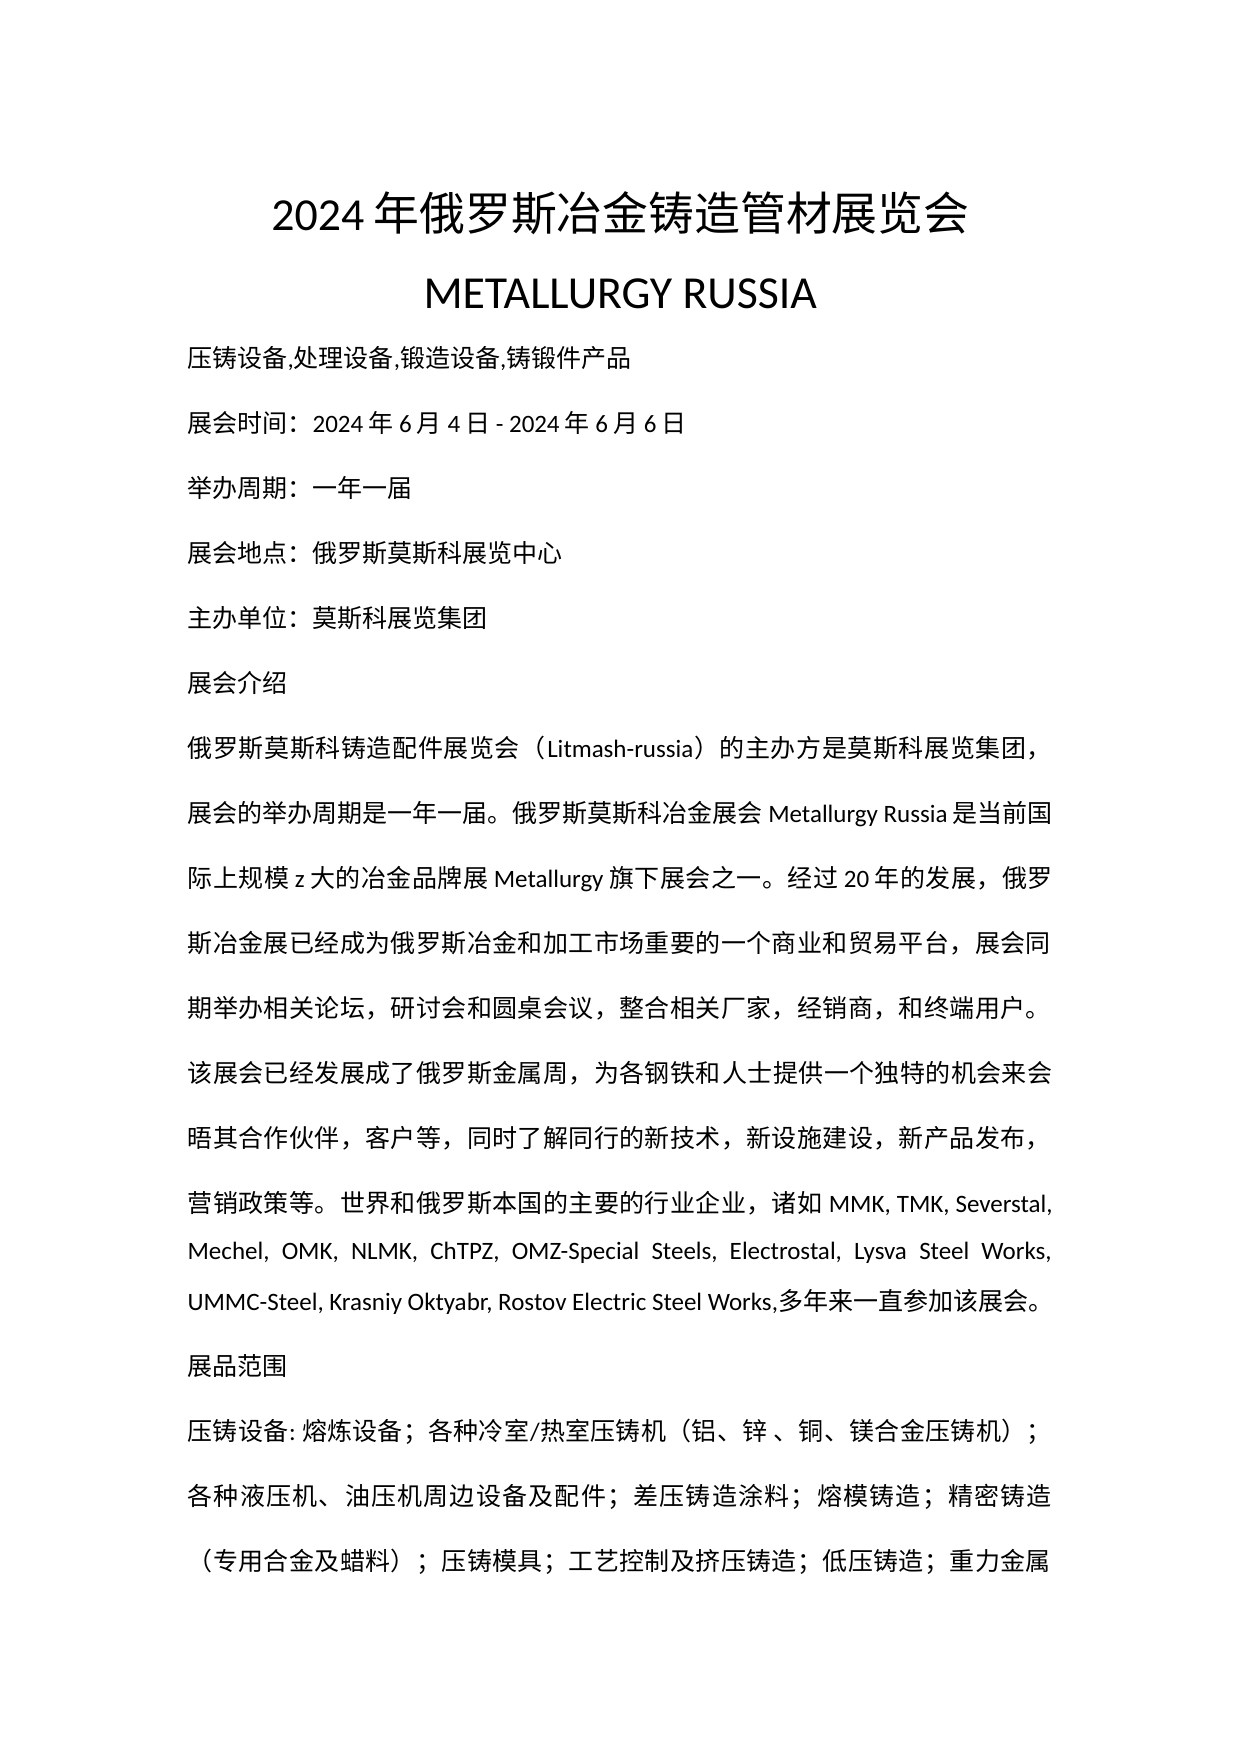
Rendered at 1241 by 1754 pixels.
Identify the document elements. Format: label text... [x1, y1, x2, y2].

text 压铸设备,处理设备,锻造设备,铸锻件产品 [187, 324, 1053, 389]
text 展会地点：俄罗斯莫斯科展览中心 [187, 519, 1053, 584]
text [187, 1397, 1053, 1592]
text 主办单位：莫斯科展览集团 [187, 584, 1053, 649]
text 俄罗斯莫斯科铸造配件展览会（Litmash-russia）的主办方是莫斯科展览集团，展会的举办周期是一年一届。俄罗斯莫斯科冶金展会Metallurgy Russia是当前国际上规模z大的冶金品牌展Metallurgy旗下展会之一。经过20年的发展，俄罗斯冶金展已经成为俄罗斯冶金和加工市场重要的一个商业和贸易平台，展会同期举办相关论坛，研讨会和圆桌会议，整合相关厂家，经销商，和终端用户。该展会已经发展成了俄罗斯金属周，为各钢铁和人士提供一个独特的机会来会晤其合作伙伴，客户等，同时了解同行的新技术，新设施建设，新产品发布，营销政策等。世界和俄罗斯本国的主要的行业企业，诸如MMK, TMK, Severstal, Mechel, OMK, NLMK, ChTPZ, OMZ-Special Steels, Electrostal, Lysva Steel Works, UMMC-Steel, Krasniy Oktyabr, Rostov Electric Steel Works,多年来一直参加该展会。 [187, 714, 1053, 1332]
text 展会时间：2024年 6月 4日 - 2024年 6月 6日 [187, 389, 1053, 454]
text 展会介绍 [187, 649, 1053, 714]
text 举办周期：一年一届 [187, 454, 1053, 519]
text 展品范围 [187, 1332, 1053, 1397]
text 2024年俄罗斯冶金铸造管材展览会METALLURGY RUSSIA [187, 162, 1053, 324]
